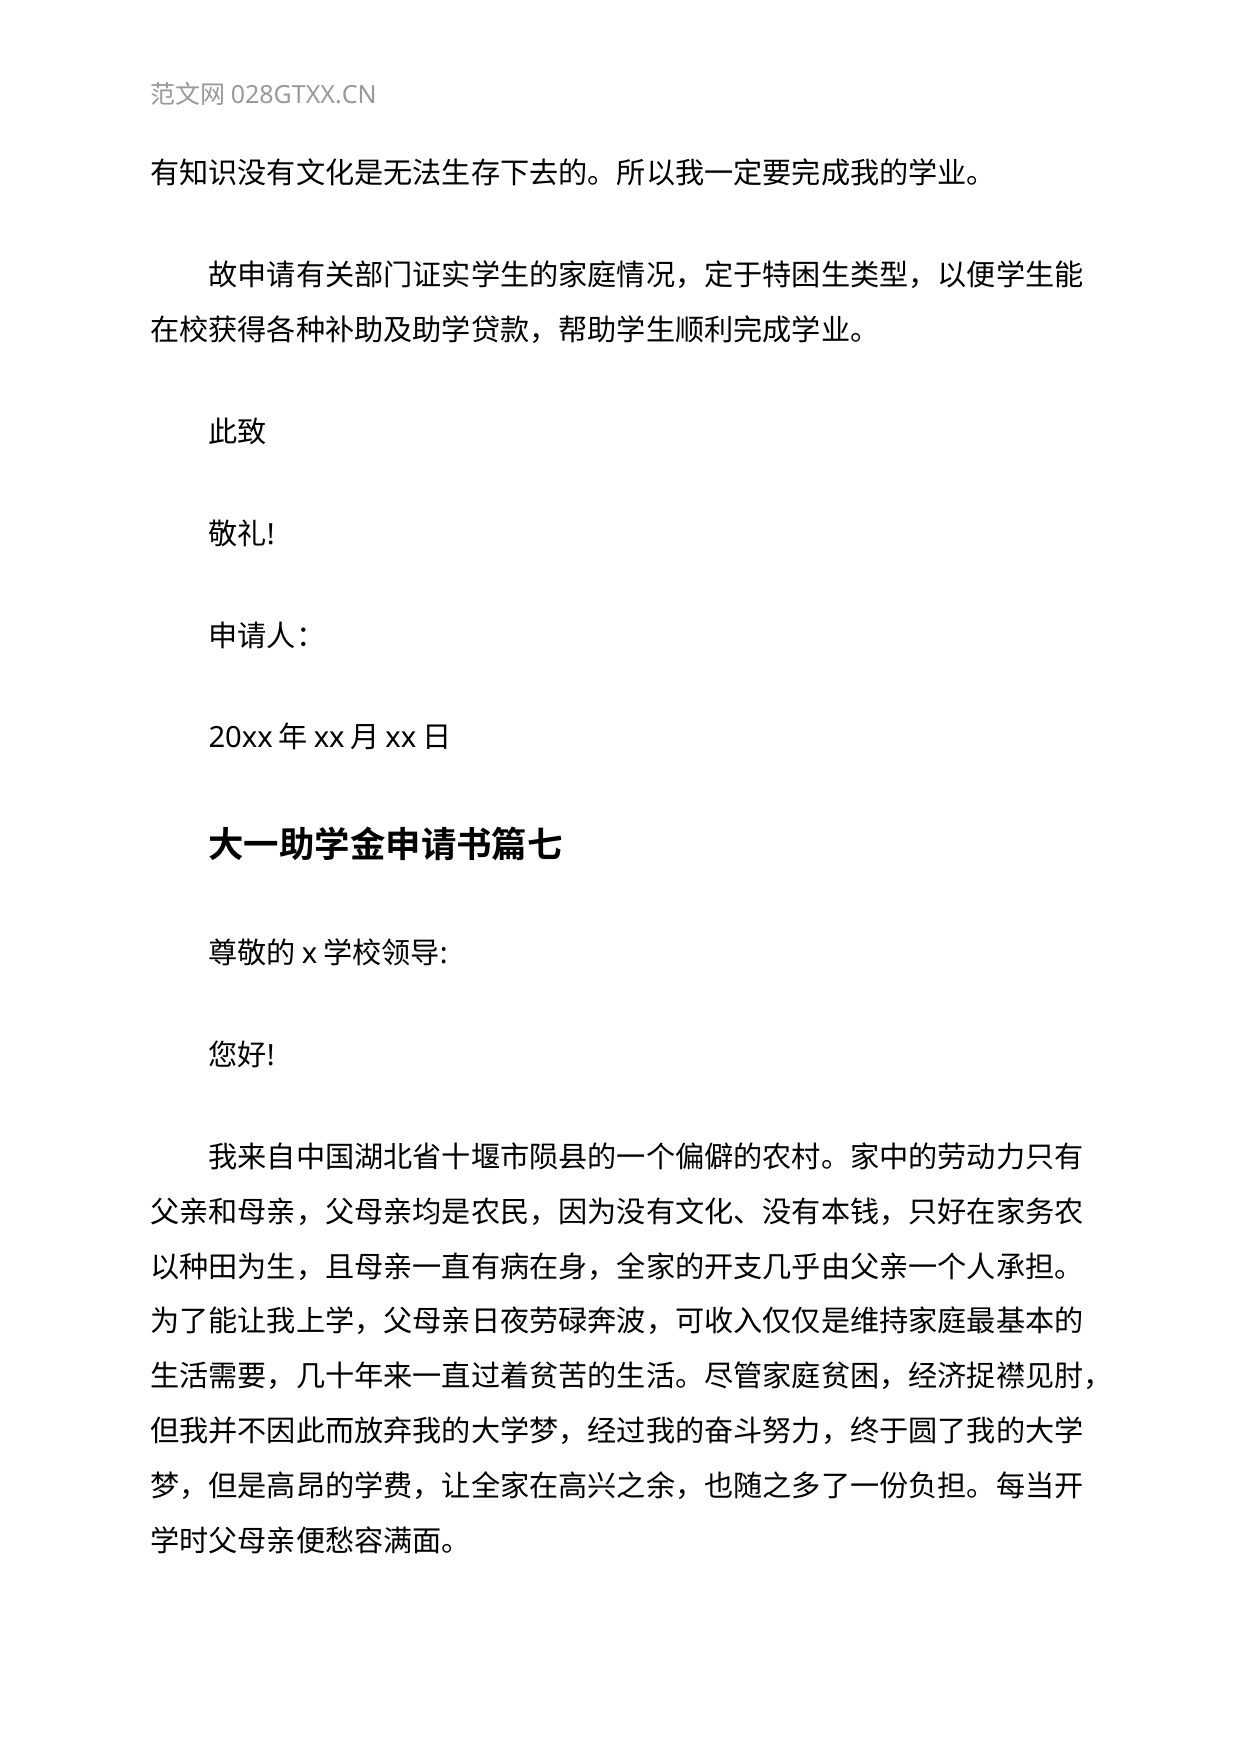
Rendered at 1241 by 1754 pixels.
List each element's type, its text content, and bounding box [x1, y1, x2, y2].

text 大一助学金申请书篇七 [150, 816, 1090, 867]
text 我来自中国湖北省十堰市陨县的一个偏僻的农村。家中的劳动力只有父亲和母亲，父母亲均是农民，因为没有文化、没有本钱，只好在家务农以种田为生，且母亲一直有病在身，全家的开支几乎由父亲一个人承担。为了能让我上学，父母亲日夜劳碌奔波，可收入仅仅是维持家庭最基本的生活需要，几十年来一直过着贫苦的生活。尽管家庭贫困，经济捉襟见肘，但我并不因此而放弃我的大学梦，经过我的奋斗努力，终于圆了我的大学梦，但是高昂的学费，让全家在高兴之余，也随之多了一份负担。每当开学时父母亲便愁容满面。 [150, 1133, 1090, 1560]
text 申请人： [150, 612, 1090, 654]
text 此致 [150, 408, 1090, 451]
text 故申请有关部门证实学生的家庭情况，定于特困生类型，以便学生能在校获得各种补助及助学贷款，帮助学生顺利完成学业。 [150, 252, 1090, 349]
text 20xx年xx月xx日 [150, 714, 1090, 756]
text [150, 150, 1090, 192]
text 尊敬的x学校领导: [150, 929, 1090, 972]
text 您好! [150, 1031, 1090, 1074]
text 敬礼! [150, 510, 1090, 553]
